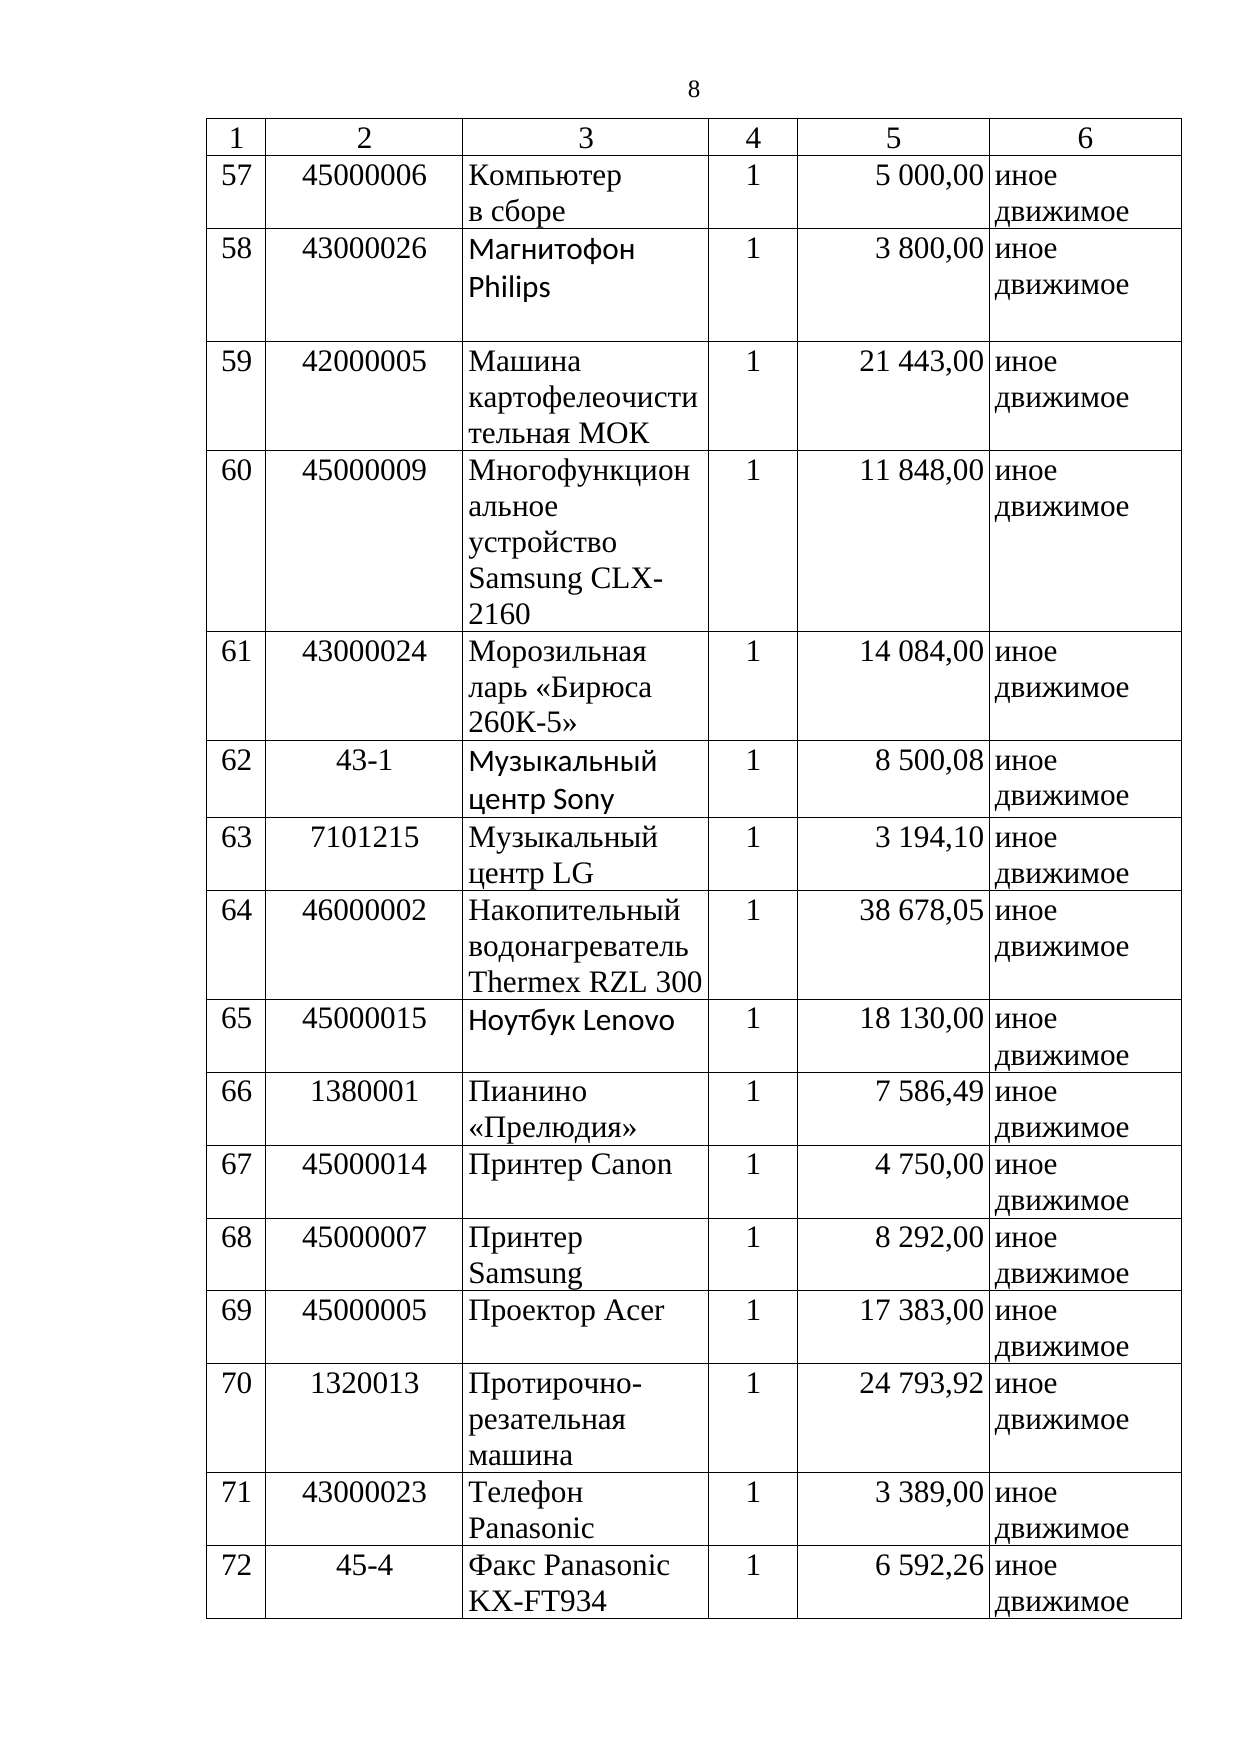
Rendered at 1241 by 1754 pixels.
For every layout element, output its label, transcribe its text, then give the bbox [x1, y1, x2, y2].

table_cell иное движимое [990, 1291, 1181, 1363]
table_cell 1 [709, 1146, 797, 1217]
table_cell Музыкальный центр LG [463, 818, 708, 890]
table_cell 11 848,00 [798, 451, 989, 631]
table_cell Принтер Canon [463, 1146, 708, 1217]
table_cell 43000026 [266, 229, 462, 341]
table_cell 3 194,10 [798, 818, 989, 890]
table_cell 17 383,00 [798, 1291, 989, 1363]
table_cell 68 [207, 1219, 265, 1290]
table_header 1 [207, 119, 265, 155]
table_cell Накопительный водонагреватель Thermex RZL 300 [463, 891, 708, 999]
table_header 3 [463, 119, 708, 155]
table_cell 1 [709, 342, 797, 450]
table_cell 1380001 [266, 1073, 462, 1144]
table_cell 1 [709, 741, 797, 817]
table_cell 1 [709, 632, 797, 740]
table_cell иное движимое [990, 1473, 1181, 1545]
table_cell Протирочно-резательная машина [463, 1364, 708, 1472]
table_cell 1 [709, 229, 797, 341]
table_cell 38 678,05 [798, 891, 989, 999]
table_cell 3 800,00 [798, 229, 989, 341]
table_cell Магнитофон Philips [463, 229, 708, 341]
table_cell 21 443,00 [798, 342, 989, 450]
table_cell 14 084,00 [798, 632, 989, 740]
table_cell иное движимое [990, 632, 1181, 740]
table_cell иное движимое [990, 891, 1181, 999]
table_cell 5 000,00 [798, 156, 989, 228]
table_cell иное движимое [990, 818, 1181, 890]
table_cell Факс Panasonic KX-FT934 [463, 1546, 708, 1618]
table_cell 1 [709, 1073, 797, 1144]
table_cell иное движимое [990, 1073, 1181, 1144]
table_cell 45000005 [266, 1291, 462, 1363]
table_cell 62 [207, 741, 265, 817]
table_cell 42000005 [266, 342, 462, 450]
table_cell 1 [709, 451, 797, 631]
table_header 4 [709, 119, 797, 155]
table_cell 45000006 [266, 156, 462, 228]
table_cell 58 [207, 229, 265, 341]
table_cell Ноутбук Lenovo [463, 1000, 708, 1072]
table_cell 65 [207, 1000, 265, 1072]
table_cell 45000014 [266, 1146, 462, 1217]
table_cell 1 [709, 891, 797, 999]
table_cell иное движимое [990, 741, 1181, 817]
table_cell 61 [207, 632, 265, 740]
table_cell 46000002 [266, 891, 462, 999]
table_cell 72 [207, 1546, 265, 1618]
table_cell 69 [207, 1291, 265, 1363]
table_cell 8 292,00 [798, 1219, 989, 1290]
table_cell 1 [709, 1000, 797, 1072]
table_cell 45000009 [266, 451, 462, 631]
table_cell Принтер Samsung [463, 1219, 708, 1290]
table_cell 1320013 [266, 1364, 462, 1472]
table_header 5 [798, 119, 989, 155]
table_cell 71 [207, 1473, 265, 1545]
table_cell 70 [207, 1364, 265, 1472]
table_cell 1 [709, 1473, 797, 1545]
table_cell Морозильная ларь «Бирюса 260К-5» [463, 632, 708, 740]
table_cell 1 [709, 1219, 797, 1290]
table_cell иное движимое [990, 1219, 1181, 1290]
table_cell 1 [709, 1291, 797, 1363]
table_cell 7101215 [266, 818, 462, 890]
table_cell иное движимое [990, 156, 1181, 228]
table_cell 66 [207, 1073, 265, 1144]
table_cell 67 [207, 1146, 265, 1217]
table_cell Машина картофелеочистительная МОК [463, 342, 708, 450]
table_cell 60 [207, 451, 265, 631]
table_cell Компьютер в сборе [463, 156, 708, 228]
table_cell 3 389,00 [798, 1473, 989, 1545]
table_header 2 [266, 119, 462, 155]
table_cell Телефон Panasoniс [463, 1473, 708, 1545]
table_cell 1 [709, 818, 797, 890]
table_cell 45-4 [266, 1546, 462, 1618]
table_cell иное движимое [990, 1000, 1181, 1072]
table_cell 59 [207, 342, 265, 450]
table_cell 8 500,08 [798, 741, 989, 817]
table_cell иное движимое [990, 1364, 1181, 1472]
table_cell 45000007 [266, 1219, 462, 1290]
table_cell Музыкальный центр Sony [463, 741, 708, 817]
table_cell 7 586,49 [798, 1073, 989, 1144]
table_cell 1 [709, 156, 797, 228]
table_cell 18 130,00 [798, 1000, 989, 1072]
table_cell иное движимое [990, 451, 1181, 631]
table_cell иное движимое [990, 342, 1181, 450]
table_cell иное движимое [990, 1546, 1181, 1618]
table_cell иное движимое [990, 229, 1181, 341]
table_cell 24 793,92 [798, 1364, 989, 1472]
table_cell иное движимое [990, 1146, 1181, 1217]
table_cell 4 750,00 [798, 1146, 989, 1217]
table_cell 57 [207, 156, 265, 228]
table_cell Проектор Асеr [463, 1291, 708, 1363]
table_cell 1 [709, 1546, 797, 1618]
table_cell 6 592,26 [798, 1546, 989, 1618]
table_cell 43000024 [266, 632, 462, 740]
table_cell 43000023 [266, 1473, 462, 1545]
table_header 6 [990, 119, 1181, 155]
table_cell Пианино «Прелюдия» [463, 1073, 708, 1144]
table_cell 45000015 [266, 1000, 462, 1072]
table_cell 43-1 [266, 741, 462, 817]
table_cell 1 [709, 1364, 797, 1472]
table_cell 64 [207, 891, 265, 999]
table_cell 63 [207, 818, 265, 890]
table_cell Многофункциональное устройство Samsung CLX-2160 [463, 451, 708, 631]
